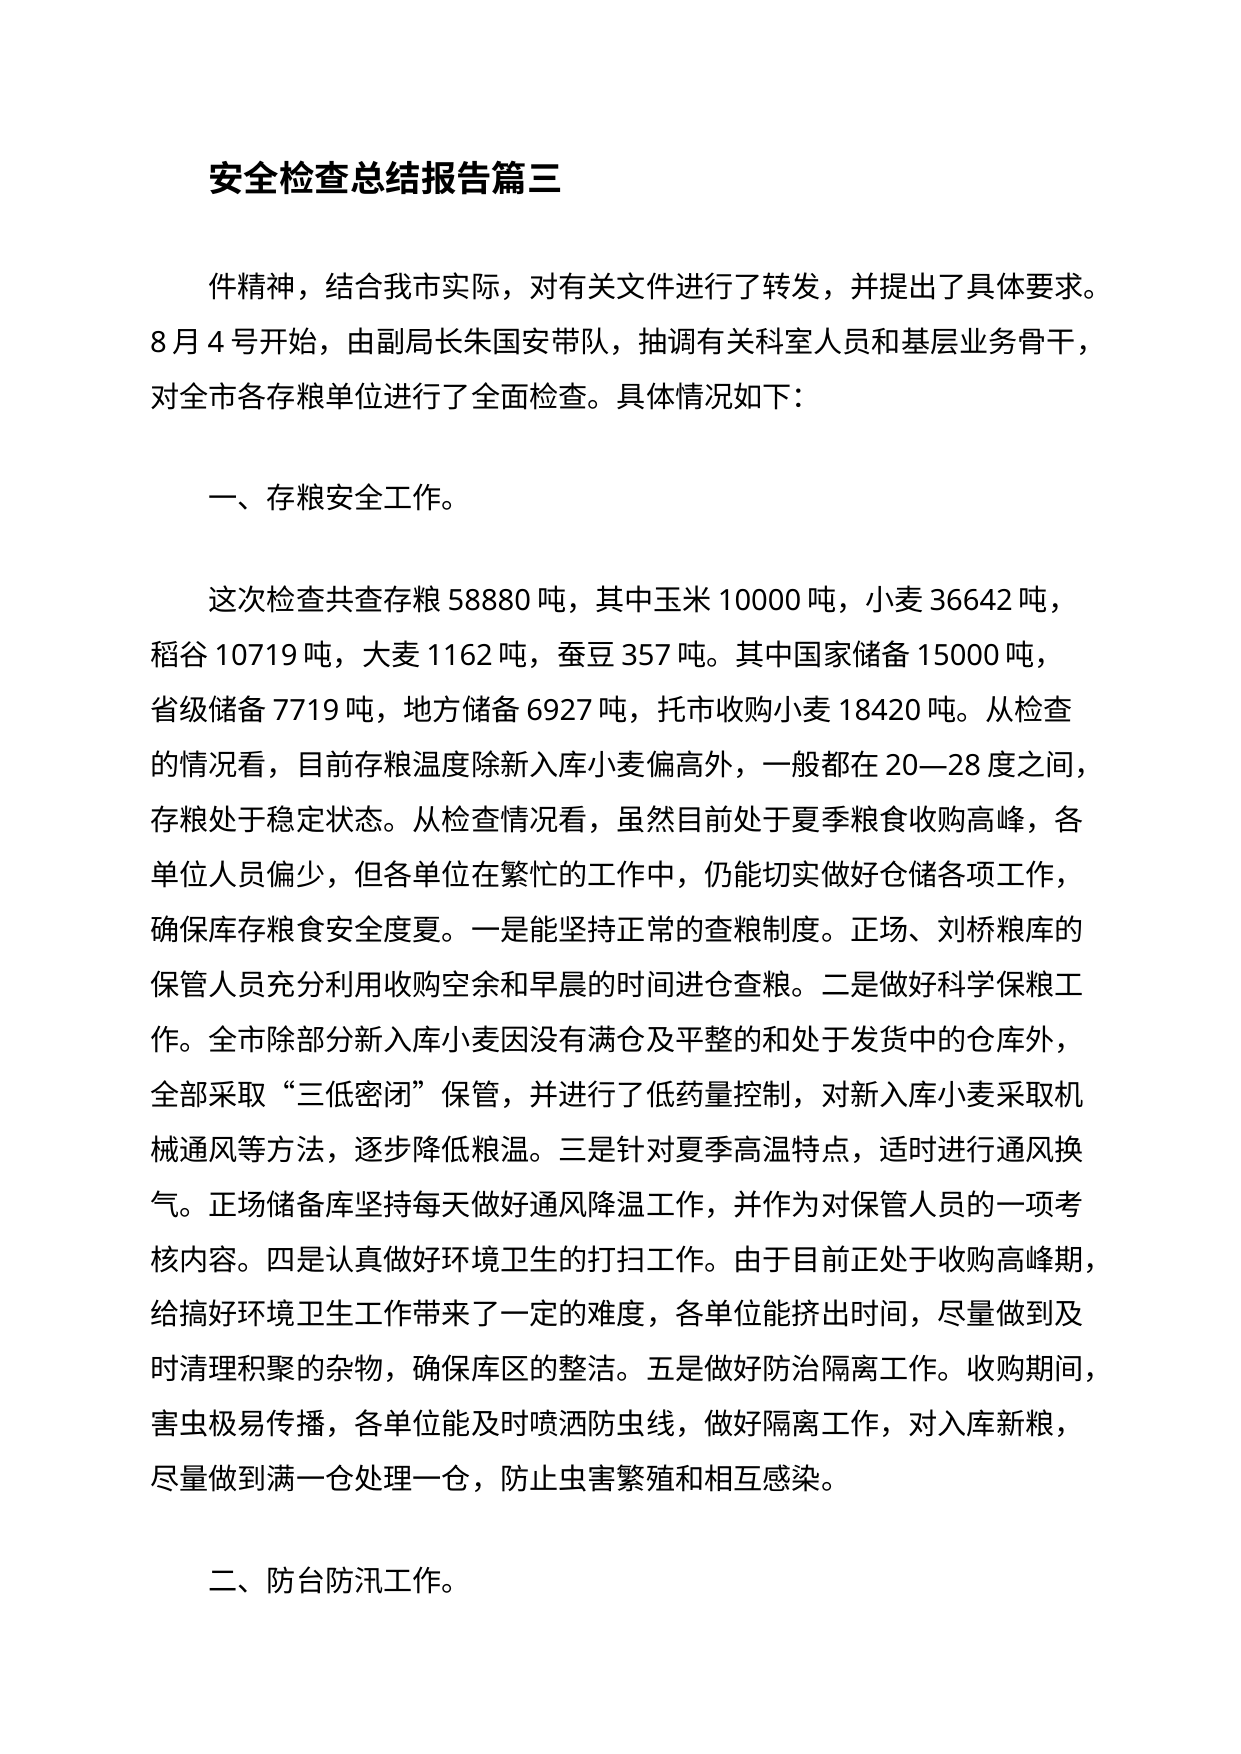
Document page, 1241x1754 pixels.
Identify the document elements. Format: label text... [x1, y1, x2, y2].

text 二、防台防汛工作。 [150, 1557, 1090, 1600]
text 这次检查共查存粮58880吨，其中玉米10000吨，小麦36642吨，稻谷10719吨，大麦1162吨，蚕豆357吨。其中国家储备15000吨，省级储备7719吨，地方储备6927吨，托市收购小麦18420吨。从检查的情况看，目前存粮温度除新入库小麦偏高外，一般都在20—28度之间，存粮处于稳定状态。从检查情况看，虽然目前处于夏季粮食收购高峰，各单位人员偏少，但各单位在繁忙的工作中，仍能切实做好仓储各项工作，确保库存粮食安全度夏。一是能坚持正常的查粮制度。正场、刘桥粮库的保管人员充分利用收购空余和早晨的时间进仓查粮。二是做好科学保粮工作。全市除部分新入库小麦因没有满仓及平整的和处于发货中的仓库外，全部采取“三低密闭”保管，并进行了低药量控制，对新入库小麦采取机械通风等方法，逐步降低粮温。三是针对夏季高温特点，适时进行通风换气。正场储备库坚持每天做好通风降温工作，并作为对保管人员的一项考核内容。四是认真做好环境卫生的打扫工作。由于目前正处于收购高峰期，给搞好环境卫生工作带来了一定的难度，各单位能挤出时间，尽量做到及时清理积聚的杂物，确保库区的整洁。五是做好防治隔离工作。收购期间，害虫极易传播，各单位能及时喷洒防虫线，做好隔离工作，对入库新粮，尽量做到满一仓处理一仓，防止虫害繁殖和相互感染。 [150, 577, 1090, 1498]
text 一、存粮安全工作。 [150, 475, 1090, 517]
text 安全检查总结报告篇三 [150, 150, 1090, 201]
text 件精神，结合我市实际，对有关文件进行了转发，并提出了具体要求。8月4号开始，由副局长朱国安带队，抽调有关科室人员和基层业务骨干，对全市各存粮单位进行了全面检查。具体情况如下： [150, 263, 1090, 416]
